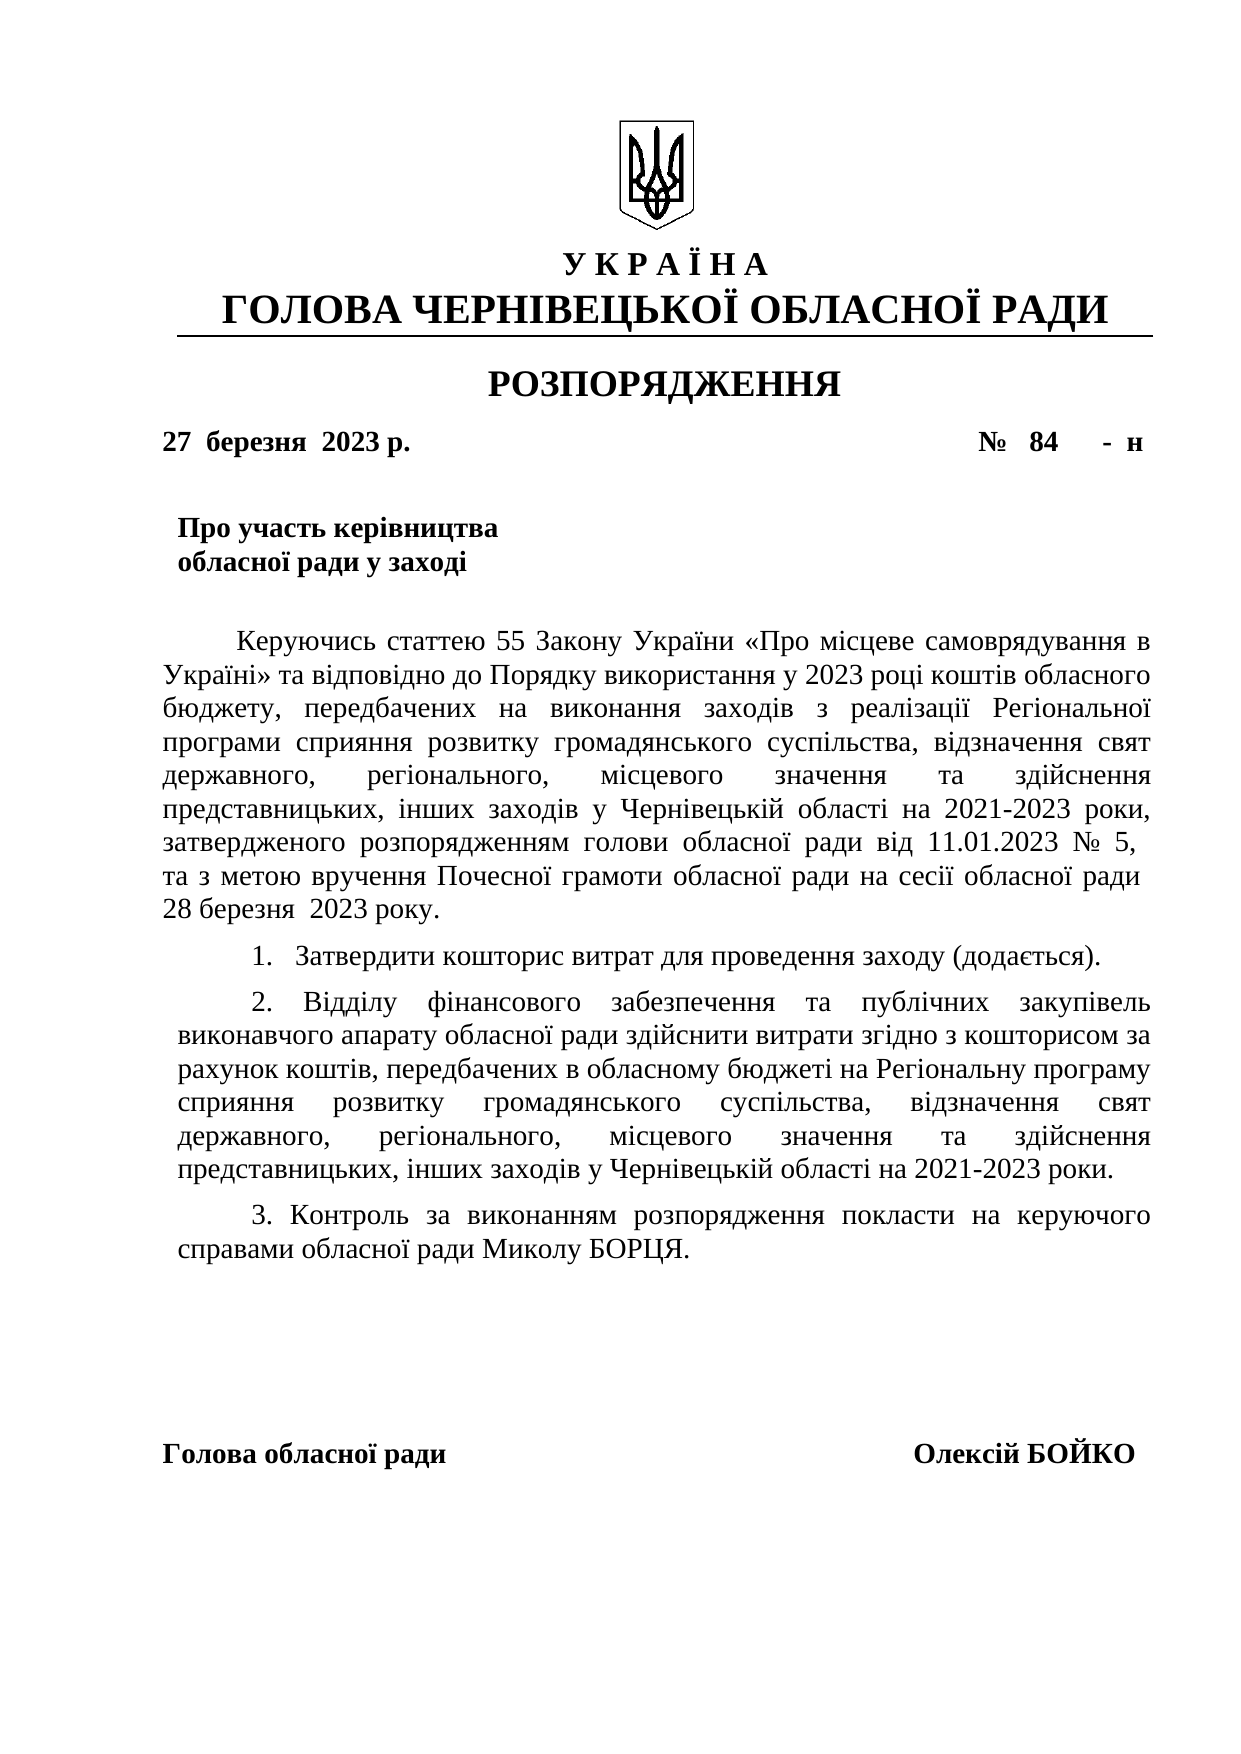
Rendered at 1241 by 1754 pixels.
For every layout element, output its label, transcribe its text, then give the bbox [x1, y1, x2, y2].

text 3. Контроль за виконанням розпорядження покласти на керуючого справами обласної ради Миколу БОРЦЯ. [177, 1197, 1152, 1264]
text Голова обласної ради Олексій БОЙКО [162, 1403, 1152, 1470]
subtitle 27 березня 2023 р. № 84 - н [44, 424, 1152, 457]
text обласної ради у заході [177, 544, 670, 577]
subtitle ГОЛОВА ЧЕРНІВЕЦЬКОЇ ОБЛАСНОЇ РАДИ [177, 283, 1153, 335]
text 1. Затвердити кошторис витрат для проведення заходу (додається). [177, 938, 1152, 971]
subtitle РОЗПОРЯДЖЕННЯ [177, 362, 1152, 405]
text Про участь керівництва [177, 510, 670, 544]
text Керуючись статтею 55 Закону України «Про місцеве самоврядування в Україні» та відповідно до Порядку використання у 2023 році коштів обласного бюджету, передбачених на виконання заходів з реалізації Регіональної програми сприяння розвитку громадянського суспільства, відзначення свят державного, регіонального, місцевого значення та здійснення представницьких, інших заходів у Чернівецькій області на 2021-2023 роки, затвердженого розпорядженням голови обласної ради від 11.01.2023 № 5, та з метою вручення Почесної грамоти обласної ради на сесії обласної ради 28 березня 2023 року. [162, 623, 1152, 925]
text У К Р А Ї Н А [177, 233, 1152, 283]
picture [617, 118, 696, 233]
text 2. Відділу фінансового забезпечення та публічних закупівель виконавчого апарату обласної ради здійснити витрати згідно з кошторисом за рахунок коштів, передбачених в обласному бюджеті на Регіональну програму сприяння розвитку громадянського суспільства, відзначення свят державного, регіонального, місцевого значення та здійснення представницьких, інших заходів у Чернівецькій області на 2021-2023 роки. [177, 984, 1152, 1185]
